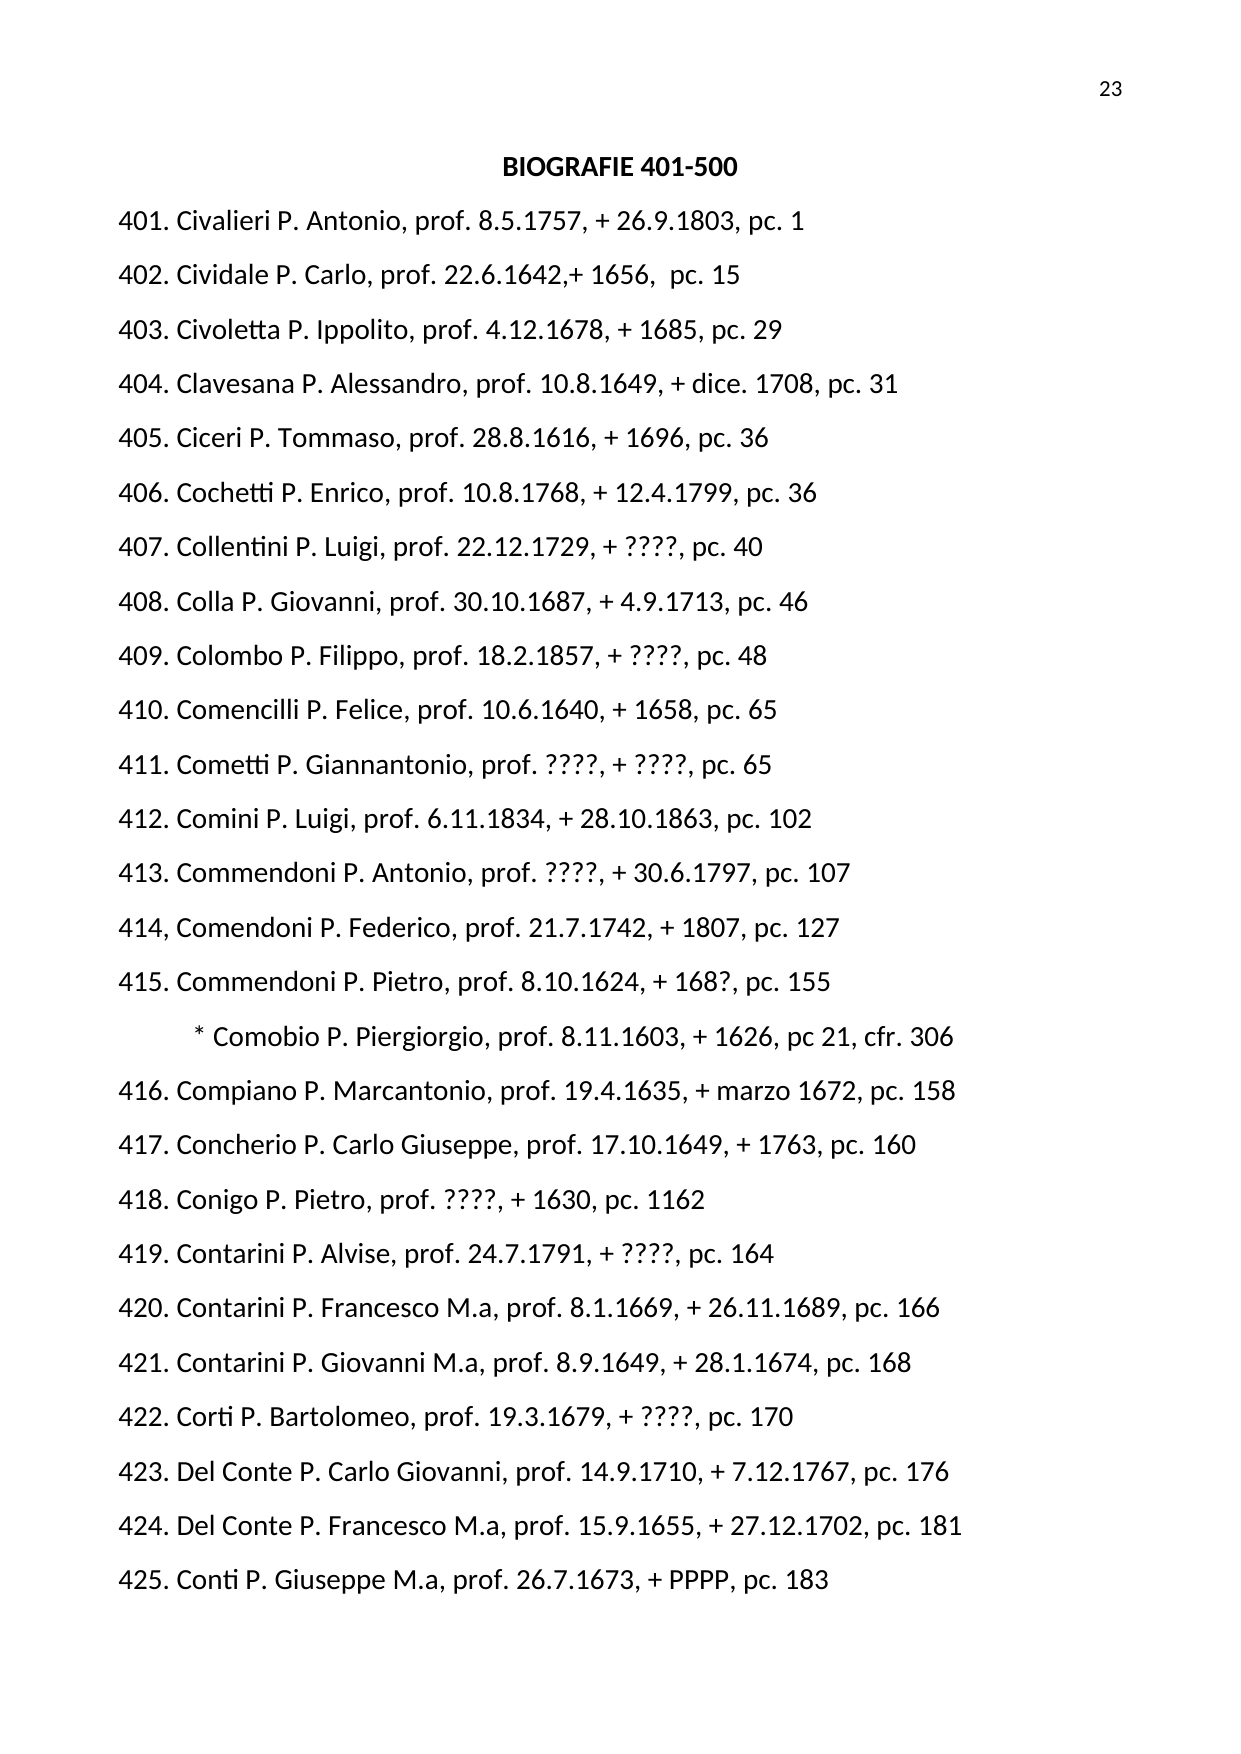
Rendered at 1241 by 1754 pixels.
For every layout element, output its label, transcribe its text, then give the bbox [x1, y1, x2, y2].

text 409. Colombo P. Filippo, prof. 18.2.1857, + ????, pc. 48 [118, 637, 1122, 673]
text 422. Corti P. Bartolomeo, prof. 19.3.1679, + ????, pc. 170 [118, 1398, 1122, 1434]
text 415. Commendoni P. Pietro, prof. 8.10.1624, + 168?, pc. 155 [118, 963, 1122, 999]
text 405. Ciceri P. Tommaso, prof. 28.8.1616, + 1696, pc. 36 [118, 419, 1122, 455]
text 425. Conti P. Giuseppe M.a, prof. 26.7.1673, + PPPP, pc. 183 [118, 1561, 1122, 1597]
text 418. Conigo P. Pietro, prof. ????, + 1630, pc. 1162 [118, 1181, 1122, 1216]
text 410. Comencilli P. Felice, prof. 10.6.1640, + 1658, pc. 65 [118, 691, 1122, 727]
text 417. Concherio P. Carlo Giuseppe, prof. 17.10.1649, + 1763, pc. 160 [118, 1126, 1122, 1162]
text 406. Cochetti P. Enrico, prof. 10.8.1768, + 12.4.1799, pc. 36 [118, 474, 1122, 509]
text 423. Del Conte P. Carlo Giovanni, prof. 14.9.1710, + 7.12.1767, pc. 176 [118, 1453, 1122, 1488]
text 401. Civalieri P. Antonio, prof. 8.5.1757, + 26.9.1803, pc. 1 [118, 202, 1122, 238]
text 412. Comini P. Luigi, prof. 6.11.1834, + 28.10.1863, pc. 102 [118, 800, 1122, 836]
text 403. Civoletta P. Ippolito, prof. 4.12.1678, + 1685, pc. 29 [118, 311, 1122, 346]
text * Comobio P. Piergiorgio, prof. 8.11.1603, + 1626, pc 21, cfr. 306 [118, 1018, 1122, 1053]
text 419. Contarini P. Alvise, prof. 24.7.1791, + ????, pc. 164 [118, 1235, 1122, 1271]
text 408. Colla P. Giovanni, prof. 30.10.1687, + 4.9.1713, pc. 46 [118, 583, 1122, 618]
text 414, Comendoni P. Federico, prof. 21.7.1742, + 1807, pc. 127 [118, 909, 1122, 944]
text 407. Collentini P. Luigi, prof. 22.12.1729, + ????, pc. 40 [118, 528, 1122, 564]
text 411. Cometti P. Giannantonio, prof. ????, + ????, pc. 65 [118, 746, 1122, 781]
text 420. Contarini P. Francesco M.a, prof. 8.1.1669, + 26.11.1689, pc. 166 [118, 1289, 1122, 1325]
text 402. Cividale P. Carlo, prof. 22.6.1642,+ 1656, pc. 15 [118, 256, 1122, 292]
text BIOGRAFIE 401-500 [118, 148, 1122, 183]
text 421. Contarini P. Giovanni M.a, prof. 8.9.1649, + 28.1.1674, pc. 168 [118, 1344, 1122, 1379]
text 416. Compiano P. Marcantonio, prof. 19.4.1635, + marzo 1672, pc. 158 [118, 1072, 1122, 1108]
text 404. Clavesana P. Alessandro, prof. 10.8.1649, + dice. 1708, pc. 31 [118, 365, 1122, 401]
text 424. Del Conte P. Francesco M.a, prof. 15.9.1655, + 27.12.1702, pc. 181 [118, 1507, 1122, 1543]
text 413. Commendoni P. Antonio, prof. ????, + 30.6.1797, pc. 107 [118, 854, 1122, 890]
